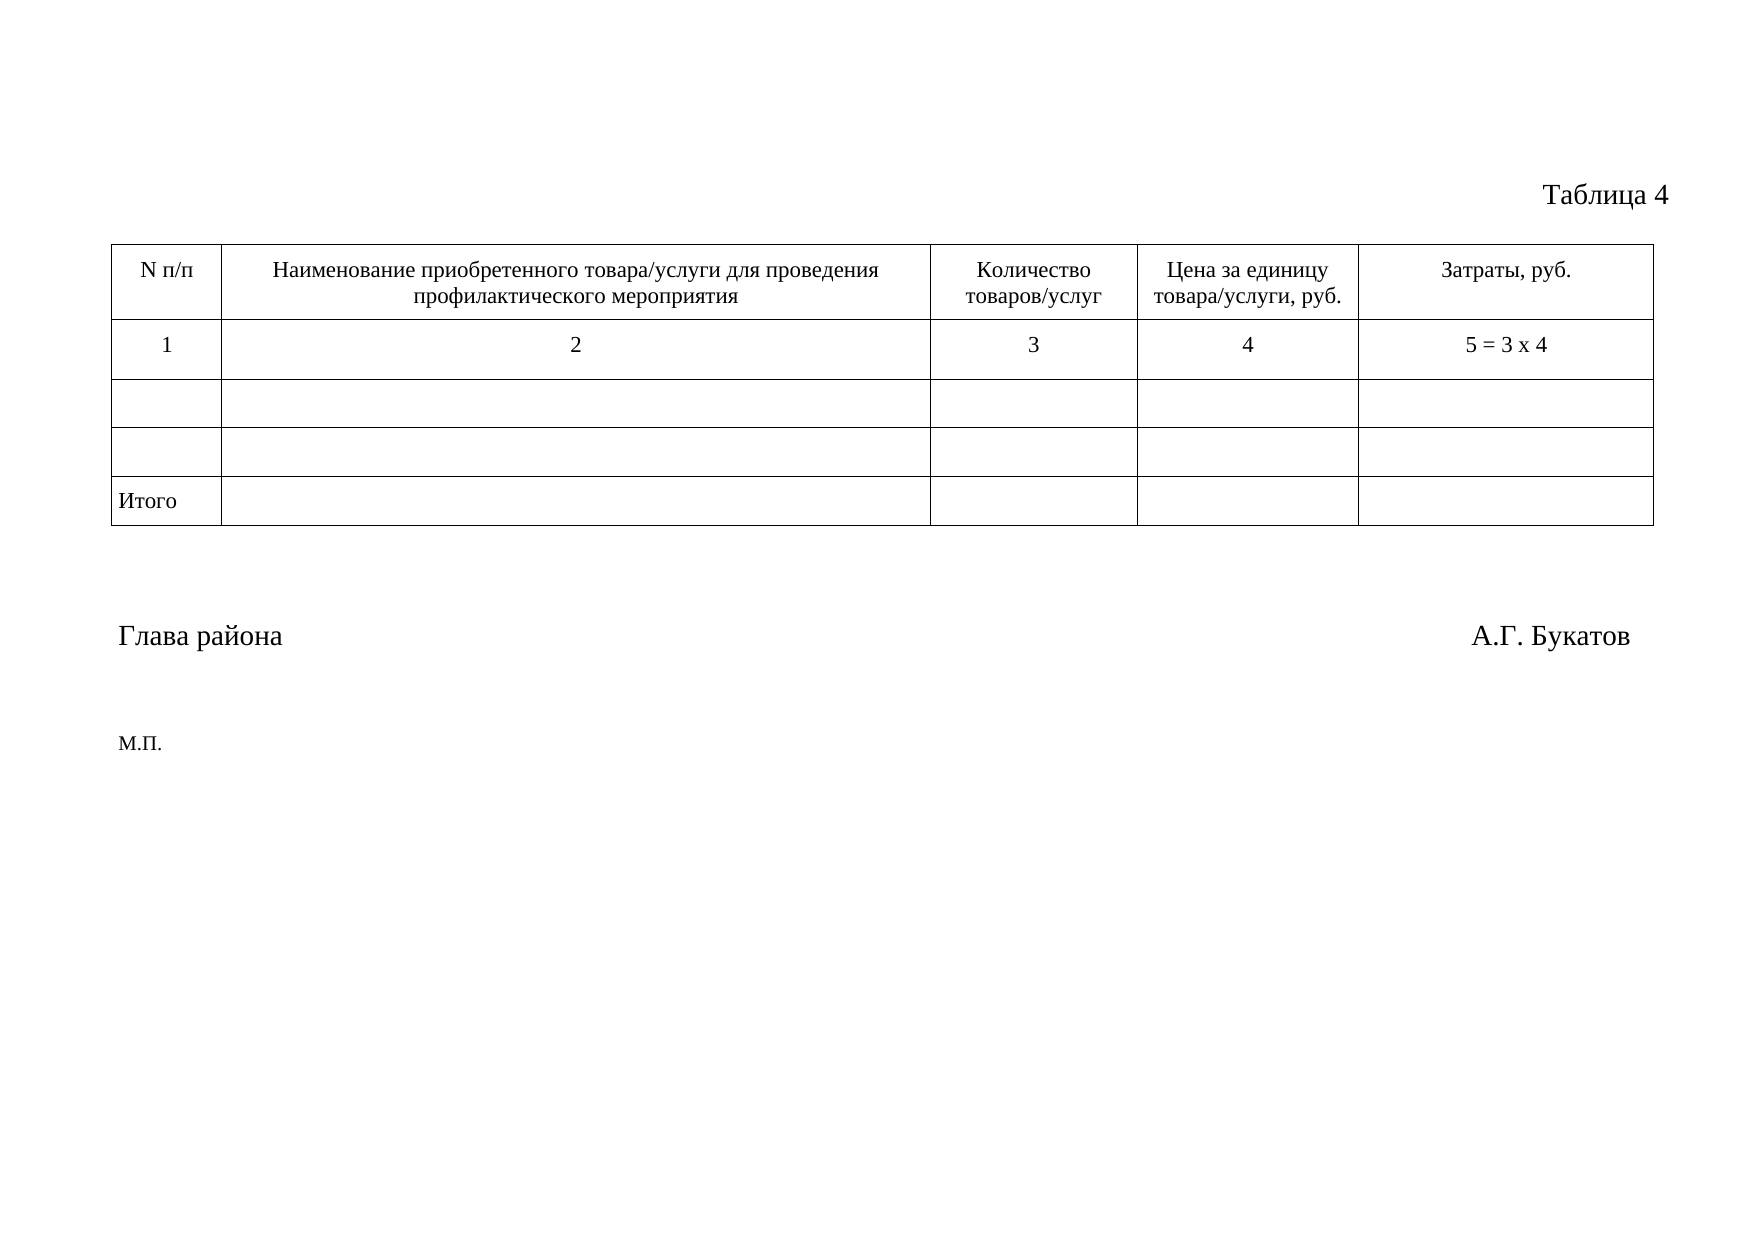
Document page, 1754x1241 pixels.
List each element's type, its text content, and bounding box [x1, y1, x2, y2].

table_cell 5 = 3 x 4 [1359, 320, 1653, 378]
table_header Затраты, руб. [1359, 245, 1653, 319]
table_cell [931, 380, 1137, 427]
table_cell 1 [112, 320, 221, 378]
table_cell [112, 428, 221, 476]
table_header Наименование приобретенного товара/услуги для проведения профилактического мероприятия [222, 245, 930, 319]
table_header N п/п [112, 245, 221, 319]
table_header Количество товаров/услуг [931, 245, 1137, 319]
table_cell [222, 428, 930, 476]
table_cell [931, 477, 1137, 524]
table_cell [931, 428, 1137, 476]
table_cell [1138, 477, 1358, 524]
table_cell [112, 380, 221, 427]
text Таблица 4 [118, 177, 1668, 210]
table_cell 2 [222, 320, 930, 378]
table_cell [1359, 477, 1653, 524]
table_cell 4 [1138, 320, 1358, 378]
table_cell [1359, 428, 1653, 476]
table_header Цена за единицу товара/услуги, руб. [1138, 245, 1358, 319]
text Глава района А.Г. Букатов [118, 618, 1668, 652]
text М.П. [118, 731, 1668, 755]
table_cell [1138, 428, 1358, 476]
table_cell [222, 477, 930, 524]
table_cell [222, 380, 930, 427]
table_cell [1138, 380, 1358, 427]
table_cell Итого [112, 477, 221, 524]
table_cell [1359, 380, 1653, 427]
table_cell 3 [931, 320, 1137, 378]
